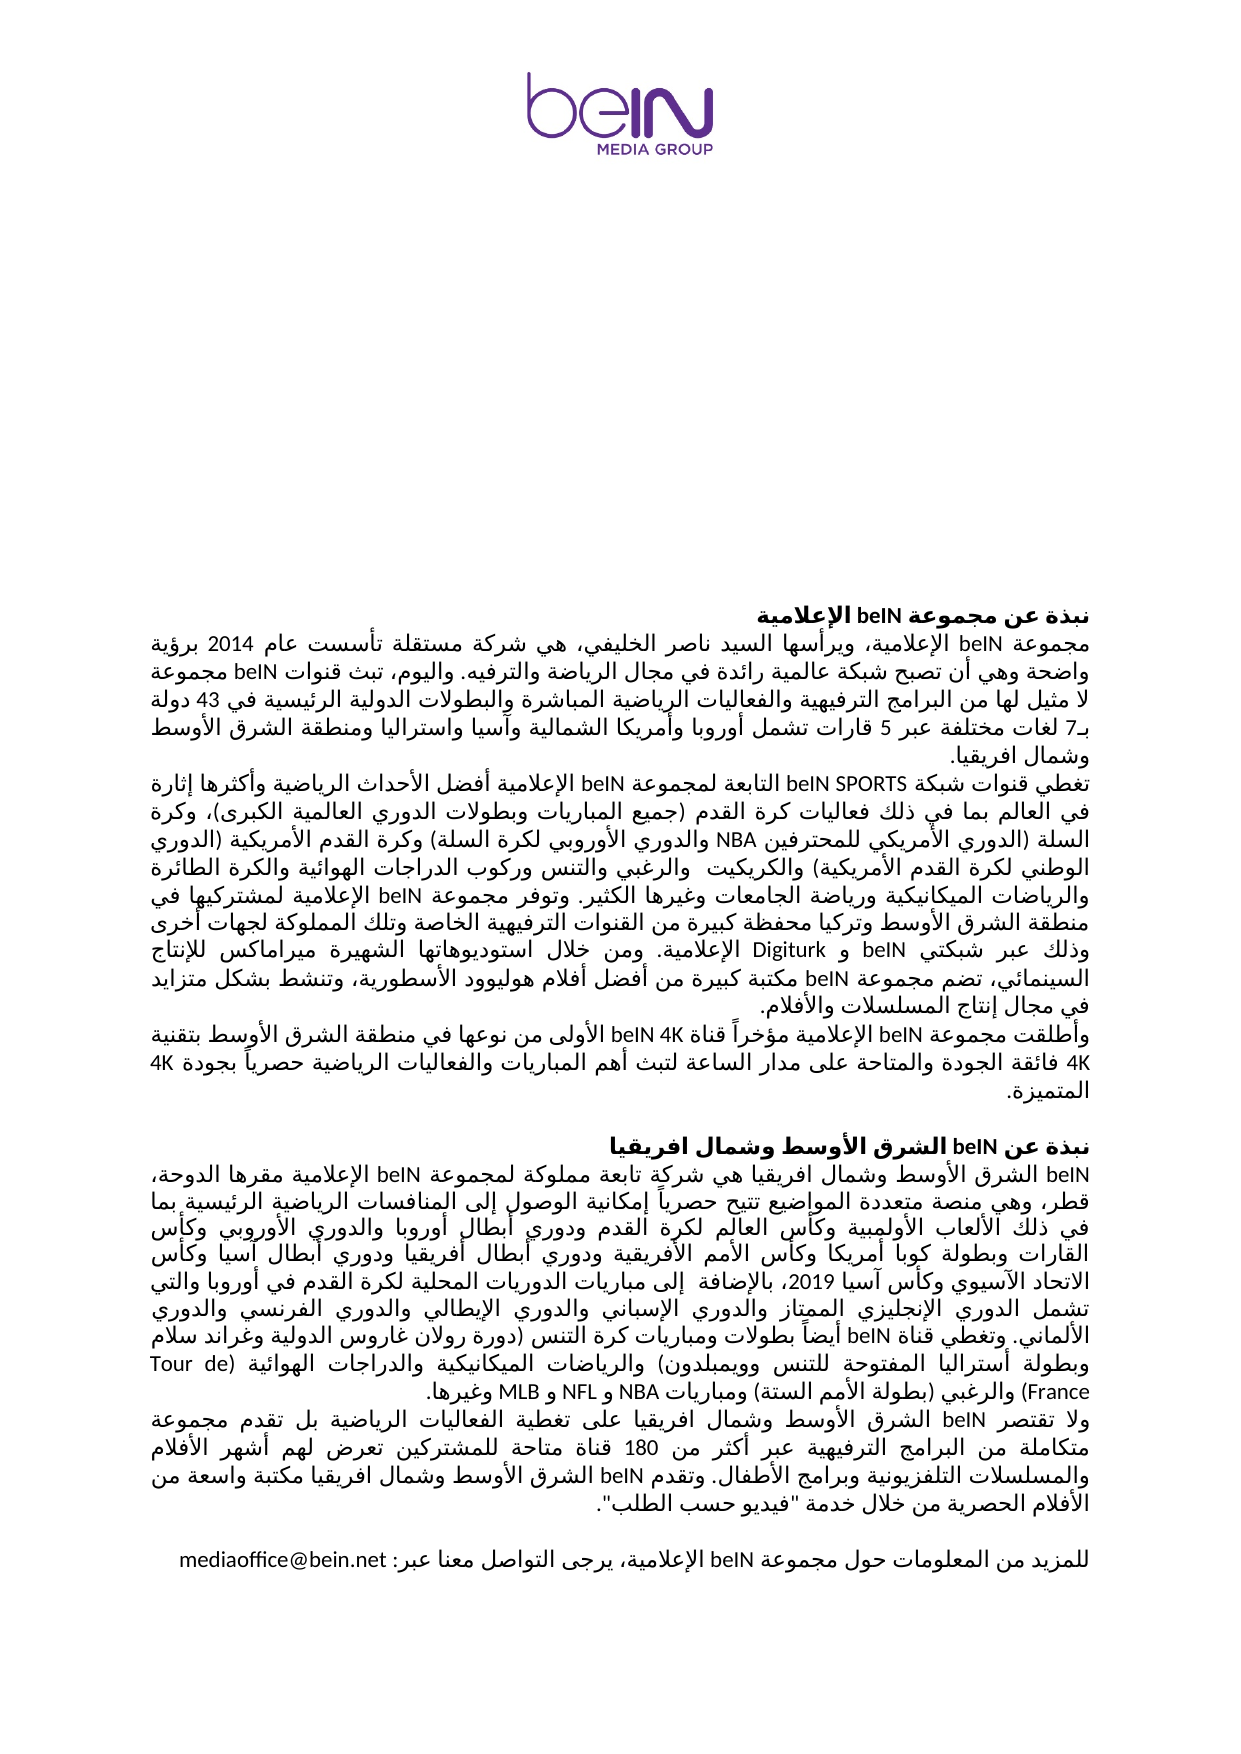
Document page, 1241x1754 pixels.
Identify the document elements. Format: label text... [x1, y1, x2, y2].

text نبذة عن مجموعة beIN الإعلامية [150, 601, 1090, 629]
text مجموعة beIN الإعلامية، ويرأسها السيد ناصر الخليفي، هي شركة مستقلة تأسست عام 2014 برؤية واضحة وهي أن تصبح شبكة عالمية رائدة في مجال الرياضة والترفيه. واليوم، تبث قنوات beIN مجموعة لا مثيل لها من البرامج الترفيهية والفعاليات الرياضية المباشرة والبطولات الدولية الرئيسية في 43 دولة بـ7 لغات مختلفة عبر 5 قارات تشمل أوروبا وأمريكا الشمالية وآسيا واستراليا ومنطقة الشرق الأوسط وشمال افريقيا. [150, 629, 1090, 769]
picture [510, 59, 726, 166]
text ولا تقتصر beIN الشرق الأوسط وشمال افريقيا على تغطية الفعاليات الرياضية بل تقدم مجموعة متكاملة من البرامج الترفيهية عبر أكثر من 180 قناة متاحة للمشتركين تعرض لهم أشهر الأفلام والمسلسلات التلفزيونية وبرامج الأطفال. وتقدم beIN الشرق الأوسط وشمال افريقيا مكتبة واسعة من الأفلام الحصرية من خلال خدمة "فيديو حسب الطلب". [150, 1405, 1090, 1517]
text beIN الشرق الأوسط وشمال افريقيا هي شركة تابعة مملوكة لمجموعة beIN الإعلامية مقرها الدوحة، قطر، وهي منصة متعددة المواضيع تتيح حصرياً إمكانية الوصول إلى المنافسات الرياضية الرئيسية بما في ذلك الألعاب الأولمبية وكأس العالم لكرة القدم ودوري أبطال أوروبا والدوري الأوروبي وكأس القارات وبطولة كوبا أمريكا وكأس الأمم الأفريقية ودوري أبطال أفريقيا ودوري أبطال آسيا وكأس الاتحاد الآسيوي وكأس آسيا 2019، بالإضافة إلى مباريات الدوريات المحلية لكرة القدم في أوروبا والتي تشمل الدوري الإنجليزي الممتاز والدوري الإسباني والدوري الإيطالي والدوري الفرنسي والدوري الألماني. وتغطي قناة beIN أيضاً بطولات ومباريات كرة التنس (دورة رولان غاروس الدولية وغراند سلام وبطولة أستراليا المفتوحة للتنس وويمبلدون) والرياضات الميكانيكية والدراجات الهوائية (Tour de France) والرغبي (بطولة الأمم الستة) ومباريات NBA و NFL و MLB وغيرها. [150, 1160, 1090, 1405]
text تغطي قنوات شبكة beIN SPORTS التابعة لمجموعة beIN الإعلامية أفضل الأحداث الرياضية وأكثرها إثارة في العالم بما في ذلك فعاليات كرة القدم (جميع المباريات وبطولات الدوري العالمية الكبرى)، وكرة السلة (الدوري الأمريكي للمحترفين NBA والدوري الأوروبي لكرة السلة) وكرة القدم الأمريكية (الدوري الوطني لكرة القدم الأمريكية) والكريكيت والرغبي والتنس وركوب الدراجات الهوائية والكرة الطائرة والرياضات الميكانيكية ورياضة الجامعات وغيرها الكثير. وتوفر مجموعة beIN الإعلامية لمشتركيها في منطقة الشرق الأوسط وتركيا محفظة كبيرة من القنوات الترفيهية الخاصة وتلك المملوكة لجهات أخرى وذلك عبر شبكتي beIN و Digiturk الإعلامية. ومن خلال استوديوهاتها الشهيرة ميراماكس للإنتاج السينمائي، تضم مجموعة beIN مكتبة كبيرة من أفضل أفلام هوليوود الأسطورية، وتنشط بشكل متزايد في مجال إنتاج المسلسلات والأفلام. [150, 769, 1090, 1020]
text وأطلقت مجموعة beIN الإعلامية مؤخراً قناة beIN 4K الأولى من نوعها في منطقة الشرق الأوسط بتقنية 4K فائقة الجودة والمتاحة على مدار الساعة لتبث أهم المباريات والفعاليات الرياضية حصرياً بجودة 4K المتميزة. [150, 1020, 1090, 1104]
text نبذة عن beIN الشرق الأوسط وشمال افريقيا [150, 1132, 1090, 1160]
text للمزيد من المعلومات حول مجموعة beIN الإعلامية، يرجى التواصل معنا عبر: mediaoffice@bein.net [150, 1545, 1090, 1573]
